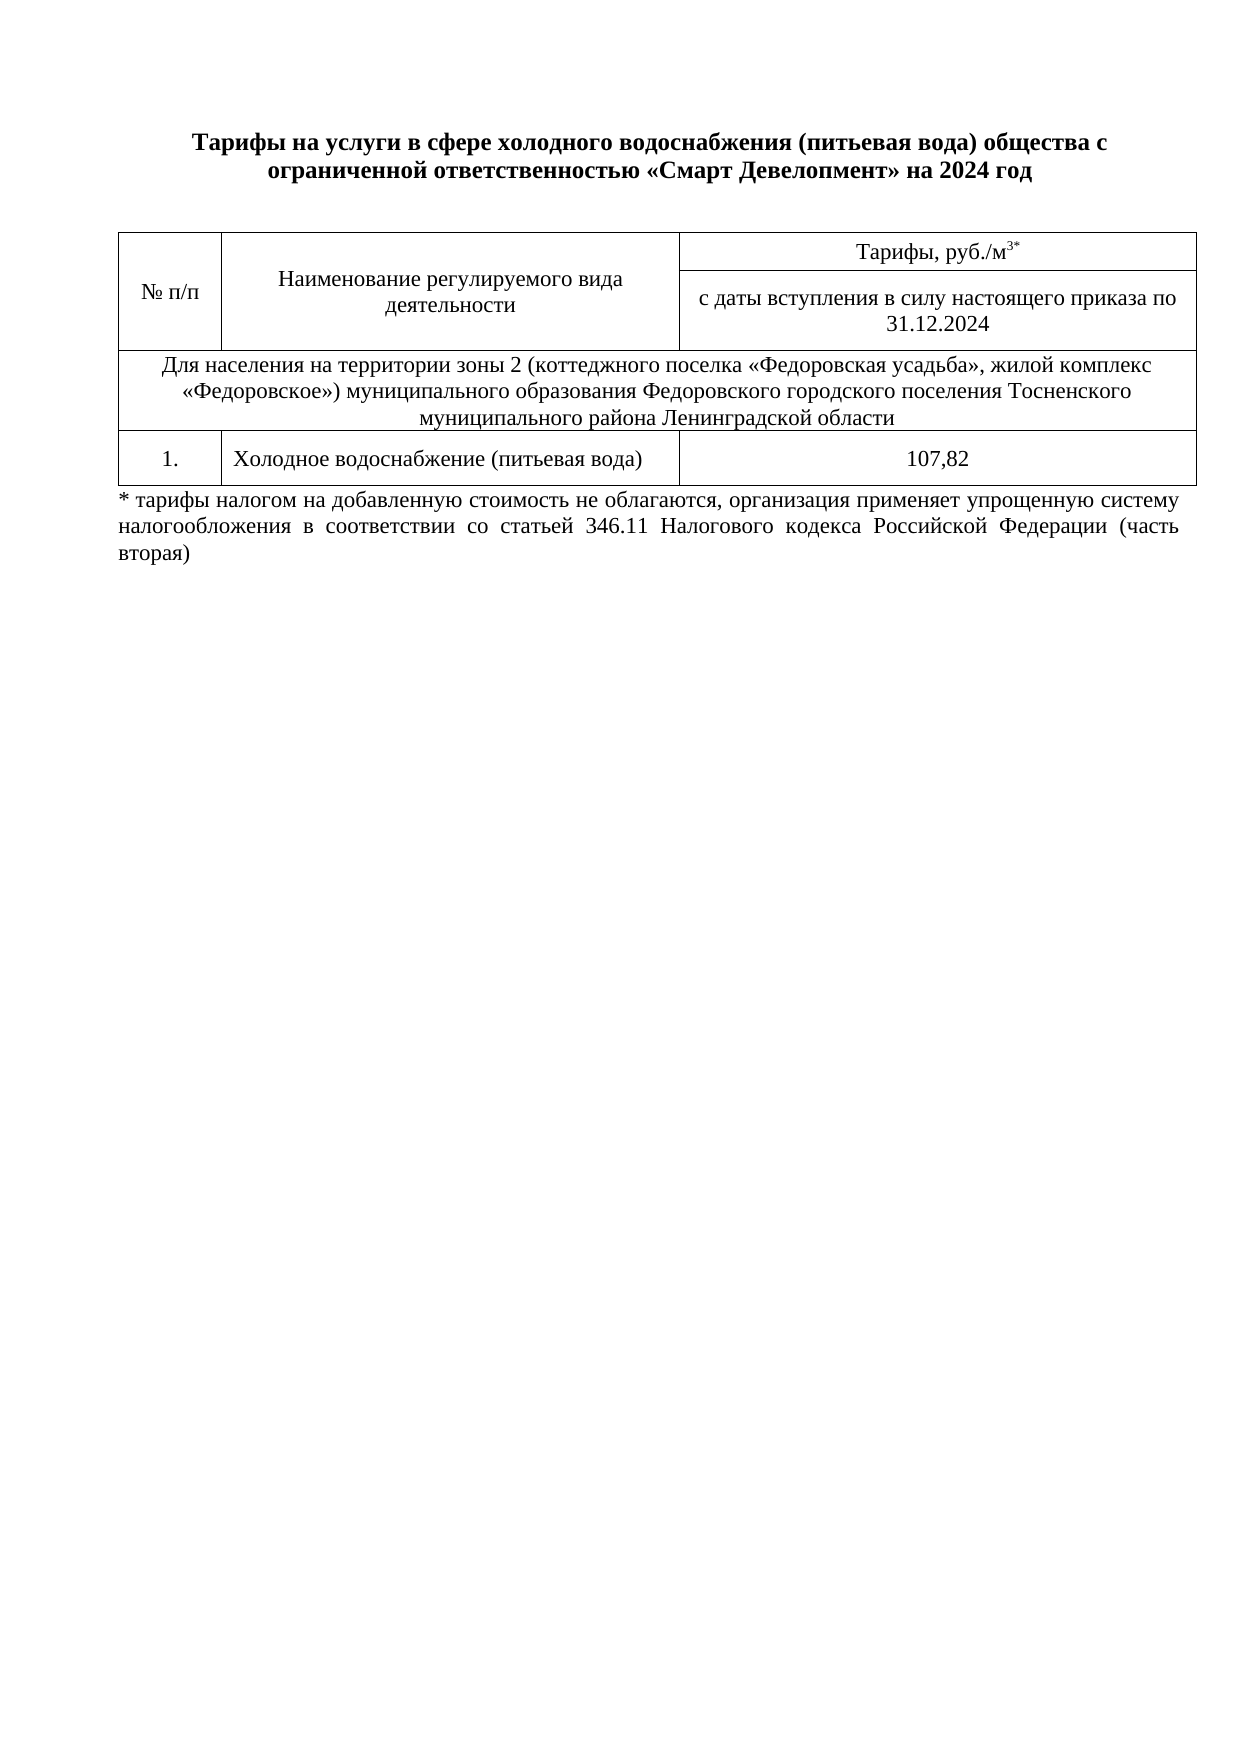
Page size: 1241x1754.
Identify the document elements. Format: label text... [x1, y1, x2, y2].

table_cell Холодное водоснабжение (питьевая вода) [222, 431, 679, 485]
text * тарифы налогом на добавленную стоимость не облагаются, организация применяет упрощенную систему налогообложения в соответствии со статьей 346.11 Налогового кодекса Российской Федерации (часть вторая) [118, 486, 1181, 565]
text Тарифы на услуги в сфере холодного водоснабжения (питьевая вода) общества с ограниченной ответственностью «Смарт Девелопмент» на 2024 год [118, 127, 1181, 184]
table_cell 107,82 [680, 431, 1196, 485]
table_cell с даты вступления в силу настоящего приказа по 31.12.2024 [680, 271, 1196, 350]
table_header № п/п [119, 233, 221, 350]
table_header Тарифы, руб./м3* [680, 233, 1196, 270]
table_header Наименование регулируемого вида деятельности [222, 233, 679, 350]
table_cell 1. [119, 431, 221, 485]
table_cell Для населения на территории зоны 2 (коттеджного поселка «Федоровская усадьба», жилой комплекс «Федоровское») муниципального образования Федоровского городского поселения Тосненского муниципального района Ленинградской области [119, 351, 1196, 430]
